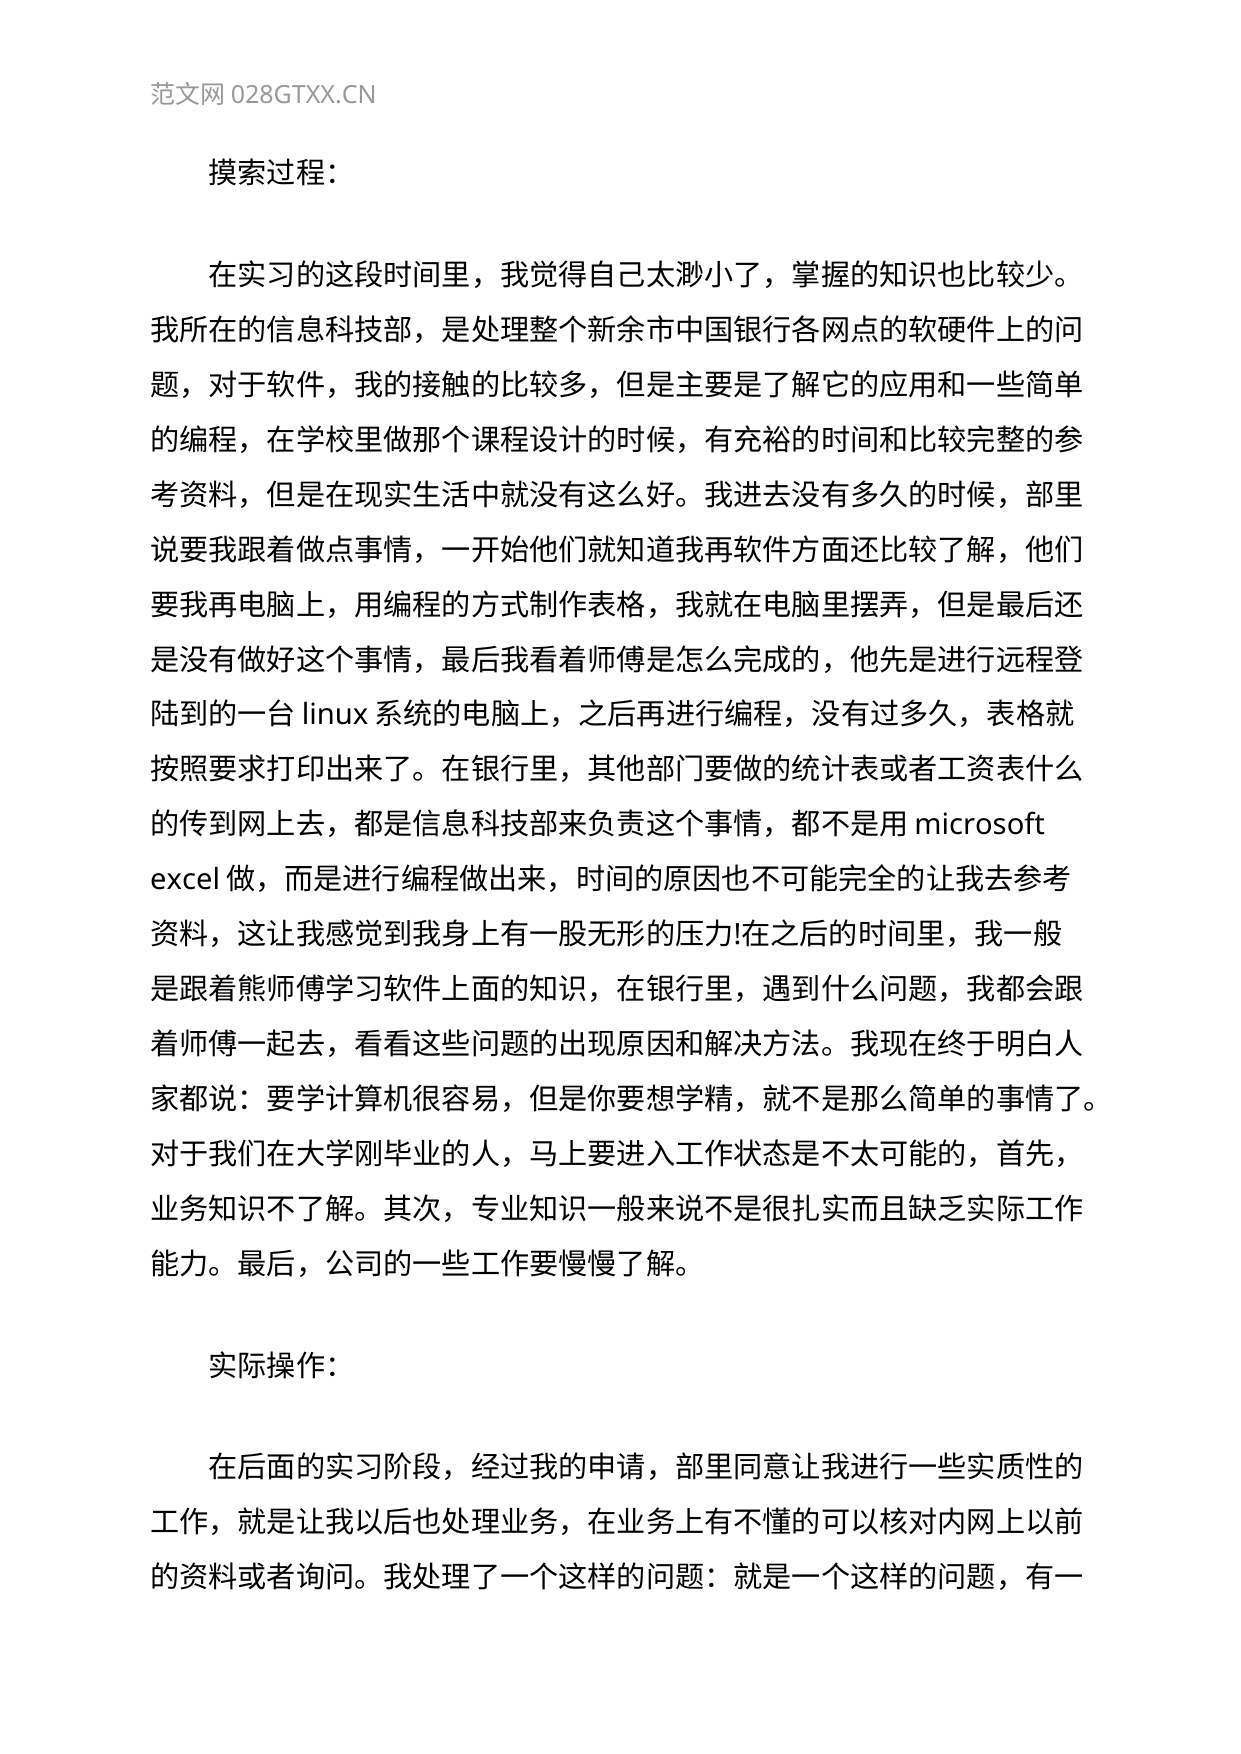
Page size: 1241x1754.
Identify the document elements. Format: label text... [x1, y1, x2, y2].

text 实际操作： [150, 1342, 1090, 1384]
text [150, 1444, 1090, 1596]
text 在实习的这段时间里，我觉得自己太渺小了，掌握的知识也比较少。我所在的信息科技部，是处理整个新余市中国银行各网点的软硬件上的问题，对于软件，我的接触的比较多，但是主要是了解它的应用和一些简单的编程，在学校里做那个课程设计的时候，有充裕的时间和比较完整的参考资料，但是在现实生活中就没有这么好。我进去没有多久的时候，部里说要我跟着做点事情，一开始他们就知道我再软件方面还比较了解，他们要我再电脑上，用编程的方式制作表格，我就在电脑里摆弄，但是最后还是没有做好这个事情，最后我看着师傅是怎么完成的，他先是进行远程登陆到的一台linux系统的电脑上，之后再进行编程，没有过多久，表格就按照要求打印出来了。在银行里，其他部门要做的统计表或者工资表什么的传到网上去，都是信息科技部来负责这个事情，都不是用microsoft excel做，而是进行编程做出来，时间的原因也不可能完全的让我去参考资料，这让我感觉到我身上有一股无形的压力!在之后的时间里，我一般是跟着熊师傅学习软件上面的知识，在银行里，遇到什么问题，我都会跟着师傅一起去，看看这些问题的出现原因和解决方法。我现在终于明白人家都说：要学计算机很容易，但是你要想学精，就不是那么简单的事情了。对于我们在大学刚毕业的人，马上要进入工作状态是不太可能的，首先，业务知识不了解。其次，专业知识一般来说不是很扎实而且缺乏实际工作能力。最后，公司的一些工作要慢慢了解。 [150, 252, 1090, 1283]
text 摸索过程： [150, 150, 1090, 192]
